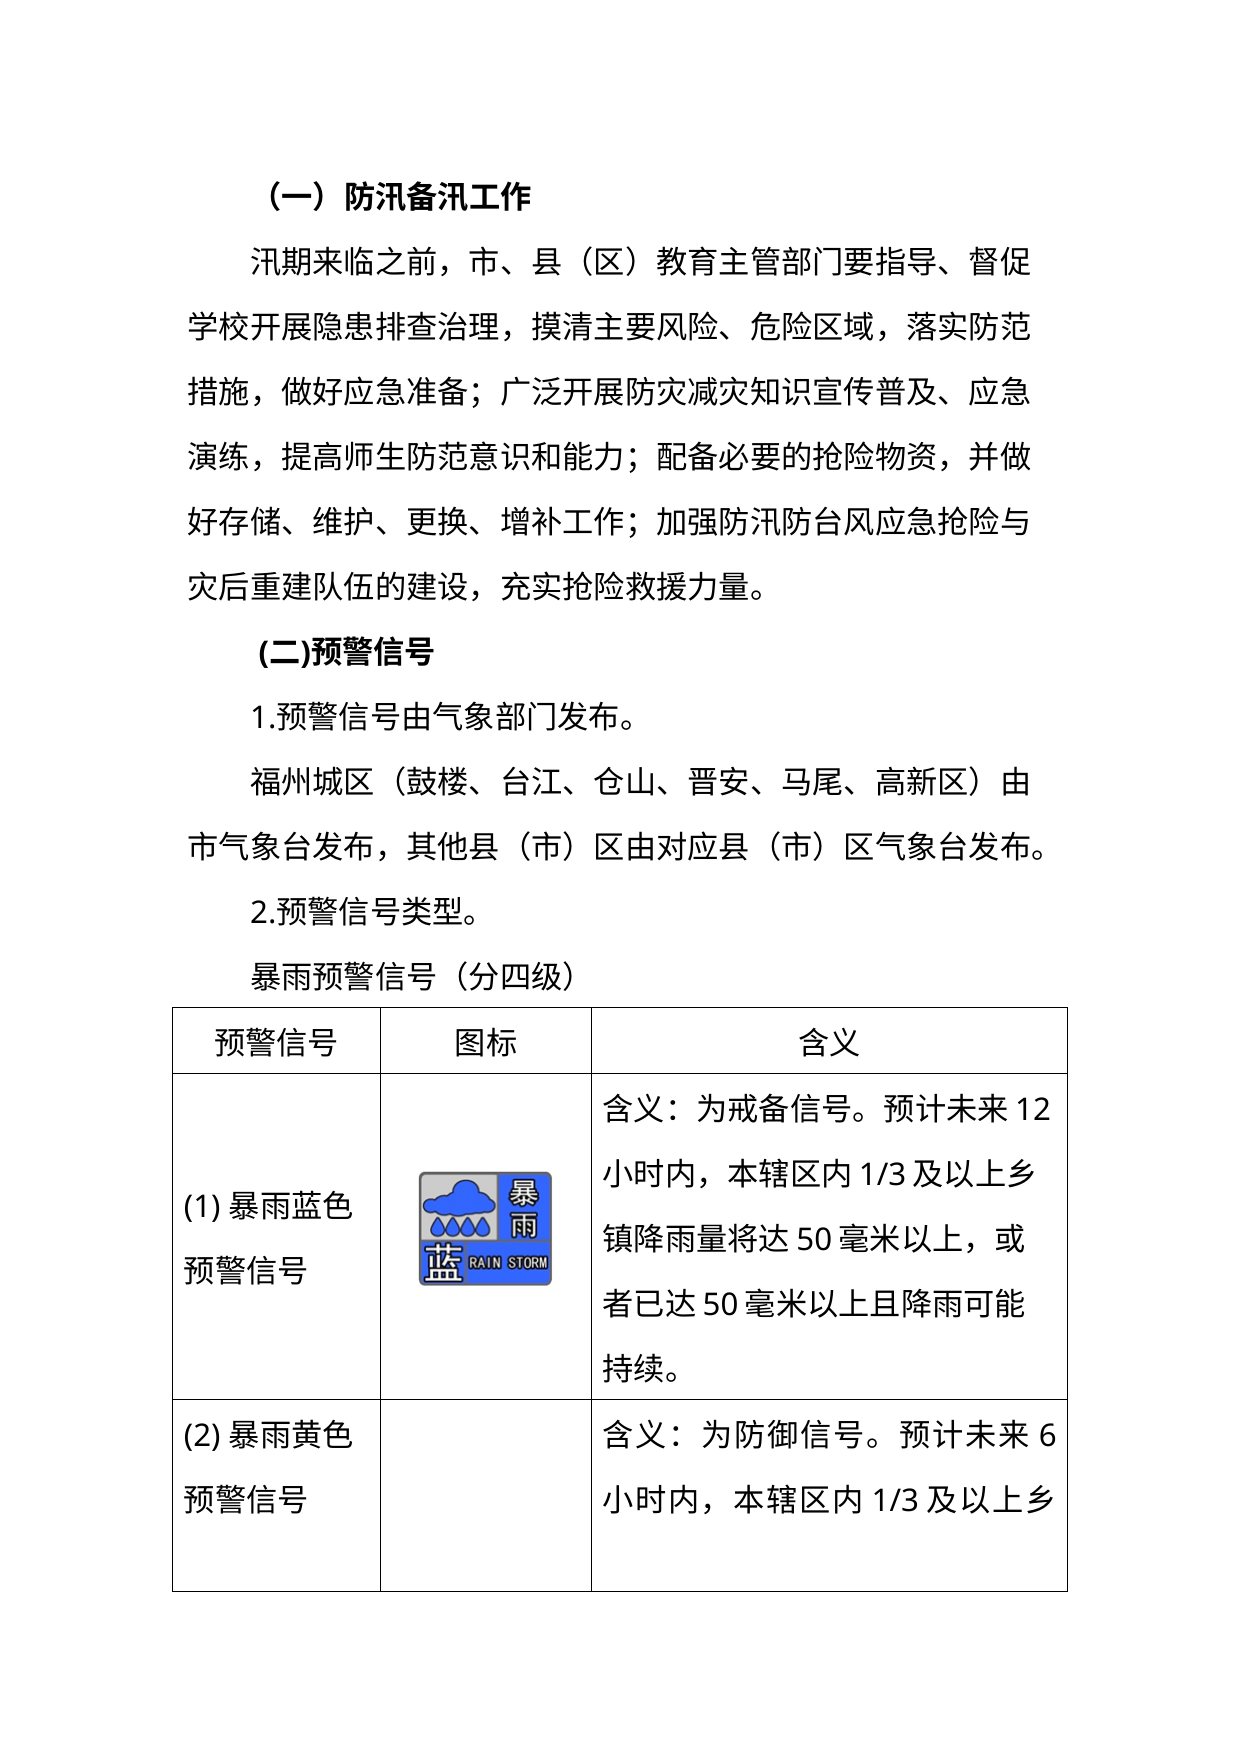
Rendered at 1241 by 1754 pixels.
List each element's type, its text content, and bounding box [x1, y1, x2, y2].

table_header 含义 [592, 1008, 1067, 1073]
picture [418, 1171, 554, 1288]
text 汛期来临之前，市、县（区）教育主管部门要指导、督促学校开展隐患排查治理，摸清主要风险、危险区域，落实防范措施，做好应急准备；广泛开展防灾减灾知识宣传普及、应急演练，提高师生防范意识和能力；配备必要的抢险物资，并做好存储、维护、更换、增补工作；加强防汛防台风应急抢险与灾后重建队伍的建设，充实抢险救援力量。 [187, 227, 1053, 617]
table_cell 含义：为戒备信号。预计未来12小时内，本辖区内1/3及以上乡镇降雨量将达50毫米以上，或者已达50毫米以上且降雨可能持续。 [592, 1074, 1067, 1399]
text 2.预警信号类型。 [187, 877, 1053, 942]
table_cell (1) 暴雨蓝色预警信号 [173, 1074, 380, 1399]
table_cell [381, 1074, 591, 1399]
text 暴雨预警信号（分四级） [187, 942, 1053, 1007]
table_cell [592, 1400, 1067, 1591]
text 1.预警信号由气象部门发布。 [187, 682, 1053, 747]
text 福州城区（鼓楼、台江、仓山、晋安、马尾、高新区）由市气象台发布，其他县（市）区由对应县（市）区气象台发布。 [187, 747, 1053, 877]
text （一）防汛备汛工作 [187, 162, 1053, 227]
table_header 图标 [381, 1008, 591, 1073]
table_cell [381, 1400, 591, 1591]
table_header 预警信号 [173, 1008, 380, 1073]
table_cell (2) 暴雨黄色预警信号 [173, 1400, 380, 1591]
text (二)预警信号 [187, 617, 1053, 682]
